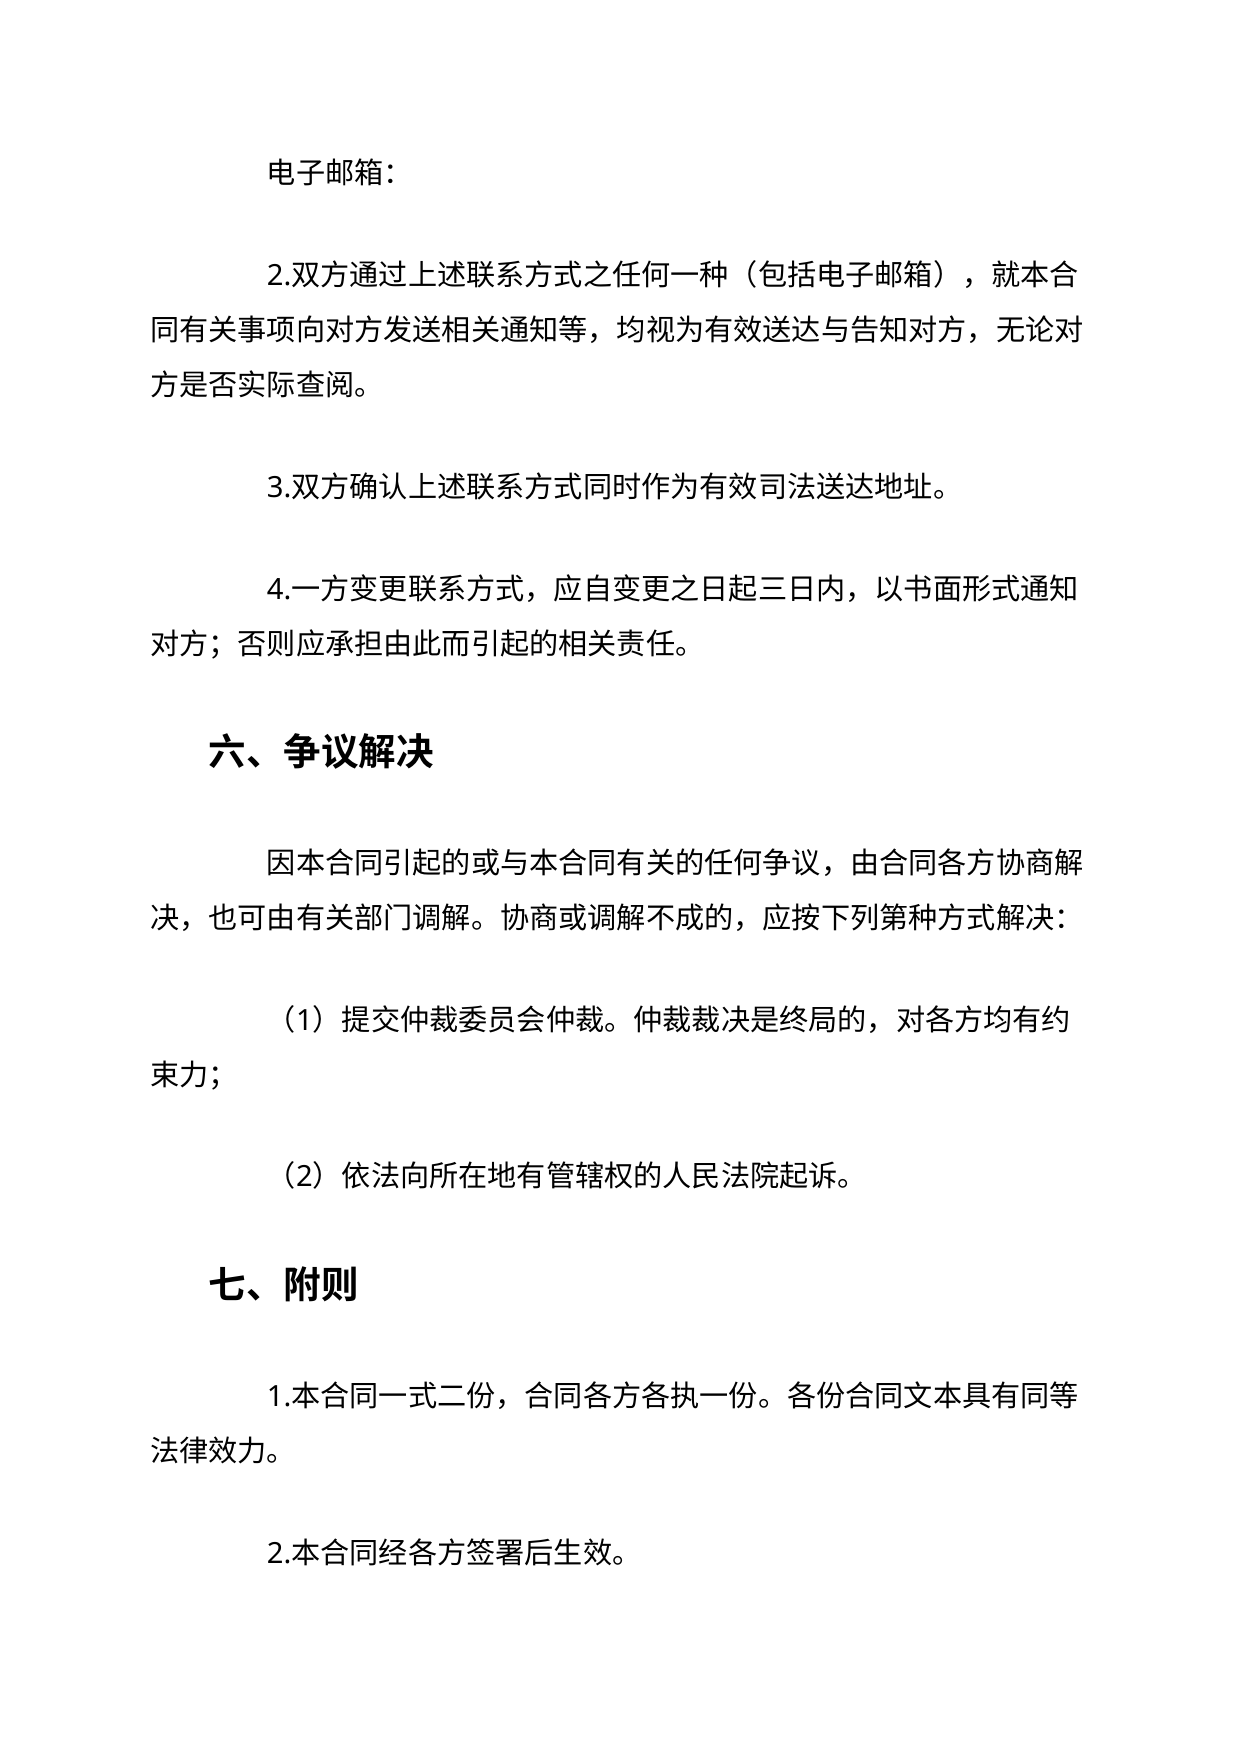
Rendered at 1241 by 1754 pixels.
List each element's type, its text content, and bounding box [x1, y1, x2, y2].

text 2.本合同经各方签署后生效。 [150, 1529, 1090, 1572]
text 因本合同引起的或与本合同有关的任何争议，由合同各方协商解决，也可由有关部门调解。协商或调解不成的，应按下列第种方式解决： [150, 839, 1090, 937]
text （2）依法向所在地有管辖权的人民法院起诉。 [150, 1153, 1090, 1195]
text 六、争议解决 [150, 722, 1090, 776]
text 1.本合同一式二份，合同各方各执一份。各份合同文本具有同等法律效力。 [150, 1372, 1090, 1470]
text （1）提交仲裁委员会仲裁。仲裁裁决是终局的，对各方均有约束力； [150, 996, 1090, 1093]
text 电子邮箱： [150, 150, 1090, 192]
text 3.双方确认上述联系方式同时作为有效司法送达地址。 [150, 463, 1090, 506]
text 2.双方通过上述联系方式之任何一种（包括电子邮箱），就本合同有关事项向对方发送相关通知等，均视为有效送达与告知对方，无论对方是否实际查阅。 [150, 252, 1090, 404]
text 七、附则 [150, 1255, 1090, 1309]
text 4.一方变更联系方式，应自变更之日起三日内，以书面形式通知对方；否则应承担由此而引起的相关责任。 [150, 565, 1090, 663]
